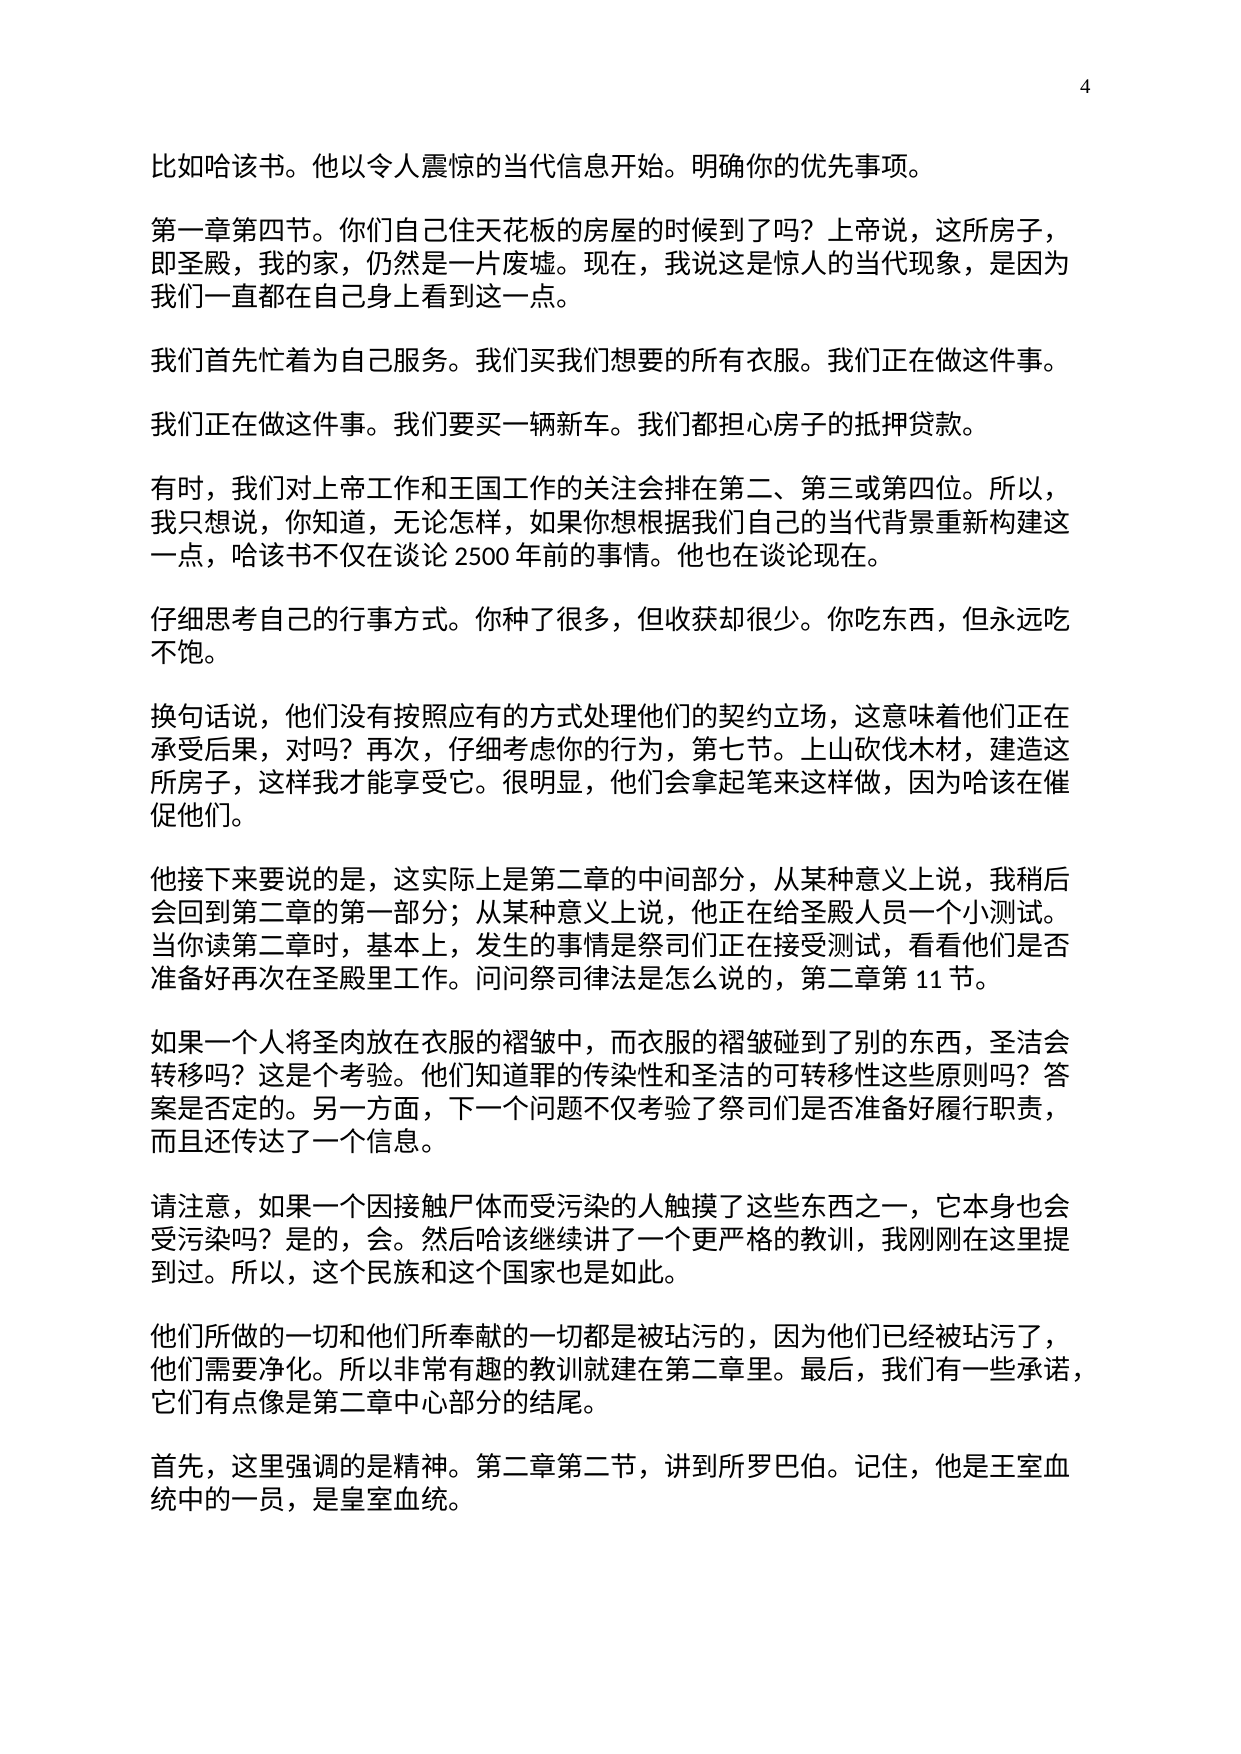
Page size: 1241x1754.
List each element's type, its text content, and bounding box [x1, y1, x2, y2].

text 换句话说，他们没有按照应有的方式处理他们的契约立场，这意味着他们正在承受后果，对吗？再次，仔细考虑你的行为，第七节。上山砍伐木材，建造这所房子，这样我才能享受它。很明显，他们会拿起笔来这样做，因为哈该在催促他们。 [150, 700, 1090, 832]
text 他们所做的一切和他们所奉献的一切都是被玷污的，因为他们已经被玷污了，他们需要净化。所以非常有趣的教训就建在第二章里。最后，我们有一些承诺，它们有点像是第二章中心部分的结尾。 [150, 1320, 1090, 1419]
text 如果一个人将圣肉放在衣服的褶皱中，而衣服的褶皱碰到了别的东西，圣洁会转移吗？这是个考验。他们知道罪的传染性和圣洁的可转移性这些原则吗？答案是否定的。另一方面，下一个问题不仅考验了祭司们是否准备好履行职责，而且还传达了一个信息。 [150, 1027, 1090, 1159]
text 仔细思考自己的行事方式。你种了很多，但收获却很少。你吃东西，但永远吃不饱。 [150, 603, 1090, 669]
text 我们正在做这件事。我们要买一辆新车。我们都担心房子的抵押贷款。 [150, 408, 1090, 442]
text 有时，我们对上帝工作和王国工作的关注会排在第二、第三或第四位。所以，我只想说，你知道，无论怎样，如果你想根据我们自己的当代背景重新构建这一点，哈该书不仅在谈论 2500 年前的事情。他也在谈论现在。 [150, 473, 1090, 572]
text 我们首先忙着为自己服务。我们买我们想要的所有衣服。我们正在做这件事。 [150, 344, 1090, 377]
text 比如哈该书。他以令人震惊的当代信息开始。明确你的优先事项。 [150, 150, 1090, 183]
text 首先，这里强调的是精神。第二章第二节，讲到所罗巴伯。记住，他是王室血统中的一员，是皇室血统。 [150, 1450, 1090, 1516]
text 第一章第四节。你们自己住天花板的房屋的时候到了吗？上帝说，这所房子，即圣殿，我的家，仍然是一片废墟。现在，我说这是惊人的当代现象，是因为我们一直都在自己身上看到这一点。 [150, 214, 1090, 313]
text 他接下来要说的是，这实际上是第二章的中间部分，从某种意义上说，我稍后会回到第二章的第一部分；从某种意义上说，他正在给圣殿人员一个小测试。当你读第二章时，基本上，发生的事情是祭司们正在接受测试，看看他们是否准备好再次在圣殿里工作。问问祭司律法是怎么说的，第二章第 11 节。 [150, 863, 1090, 995]
text 请注意，如果一个因接触尸体而受污染的人触摸了这些东西之一，它本身也会受污染吗？是的，会。然后哈该继续讲了一个更严格的教训，我刚刚在这里提到过。所以，这个民族和这个国家也是如此。 [150, 1190, 1090, 1289]
